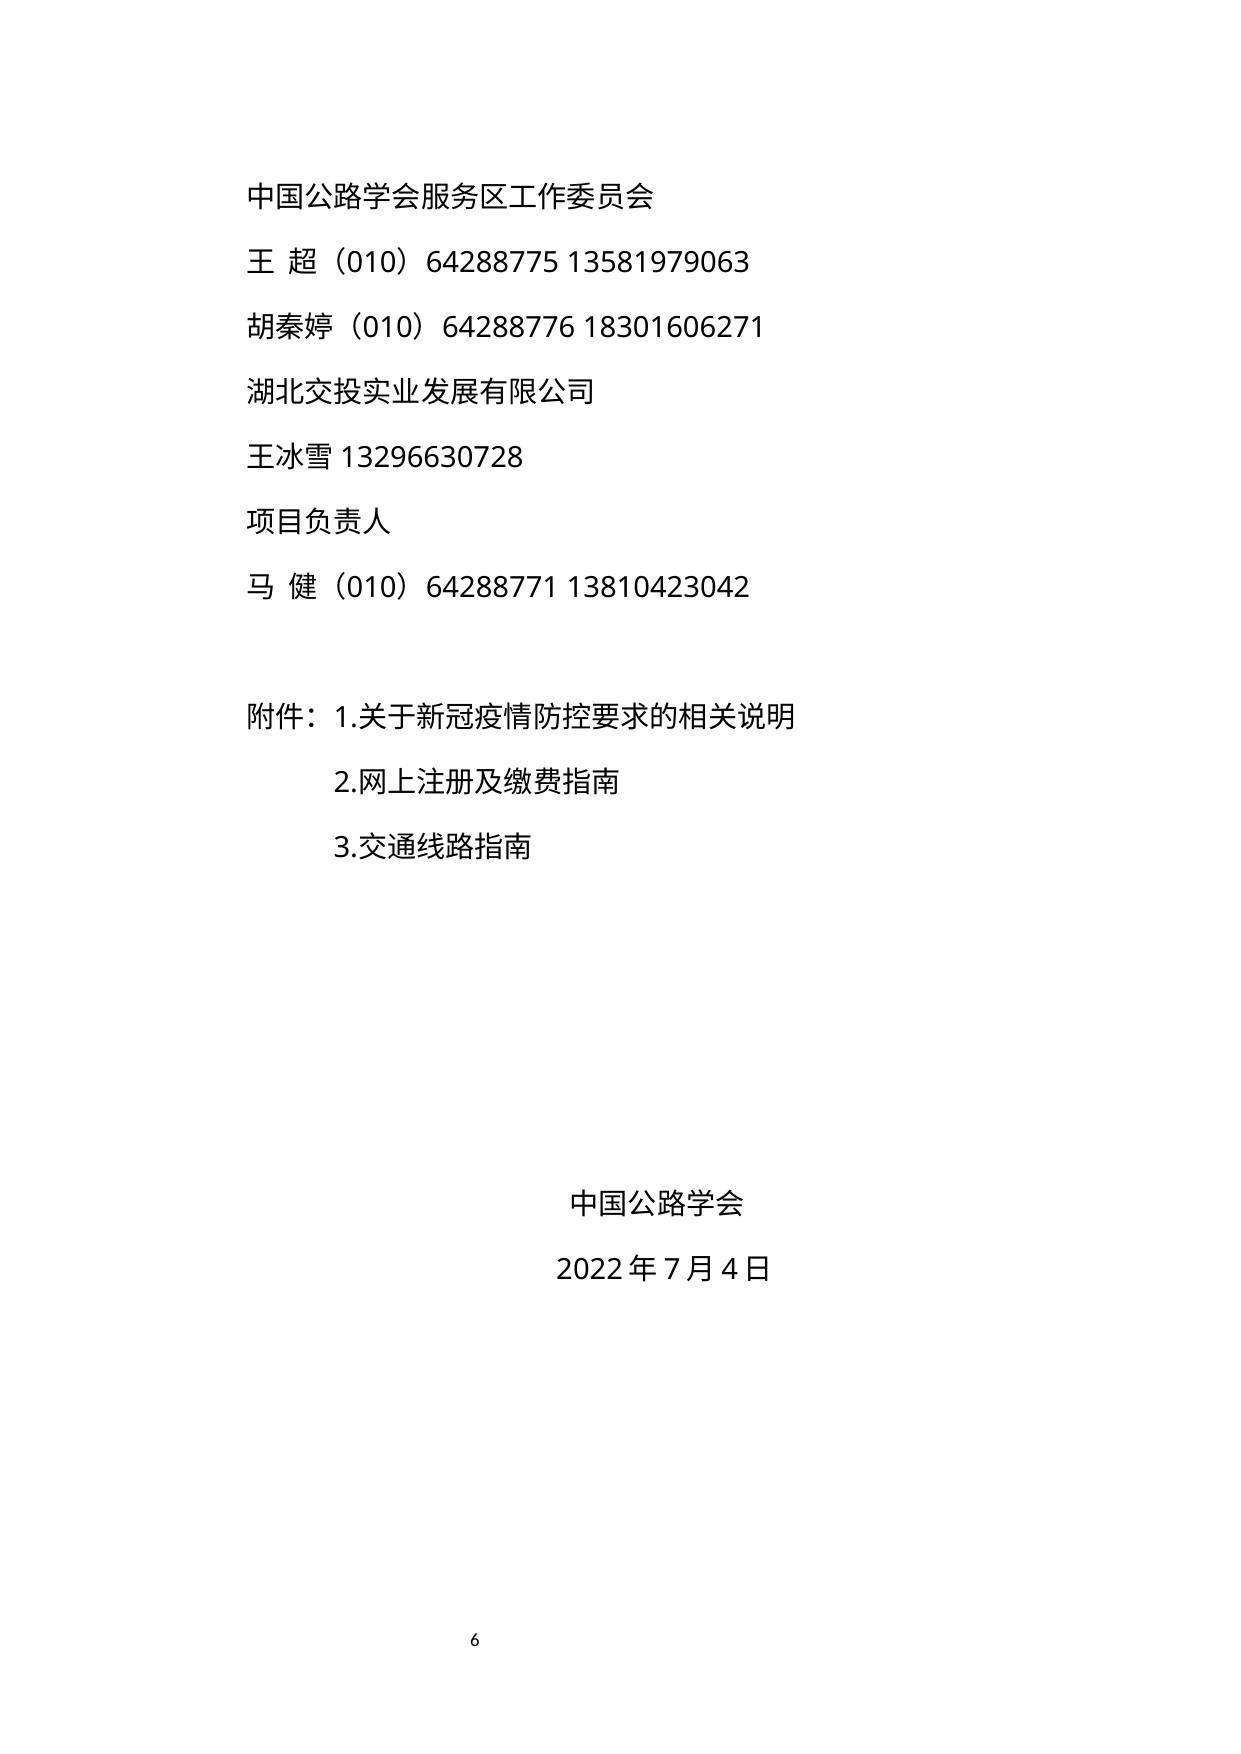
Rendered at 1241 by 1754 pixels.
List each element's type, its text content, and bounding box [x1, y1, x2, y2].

text 王 超（010）64288775 13581979063 [187, 227, 1053, 292]
list 中国公路学会服务区工作委员会 [187, 162, 1053, 227]
text 王冰雪 13296630728 [187, 422, 1053, 487]
text 马 健（010）64288771 13810423042 [187, 552, 1053, 617]
text 项目负责人 [187, 487, 1053, 552]
text 2022年7月4日 [187, 1234, 1053, 1299]
text 胡秦婷（010）64288776 18301606271 [187, 292, 1053, 357]
text 中国公路学会 [187, 1169, 1053, 1234]
text 3.交通线路指南 [187, 812, 1053, 877]
text 附件：1.关于新冠疫情防控要求的相关说明 [187, 682, 1053, 747]
text 湖北交投实业发展有限公司 [187, 357, 1053, 422]
text 2.网上注册及缴费指南 [187, 747, 1053, 812]
